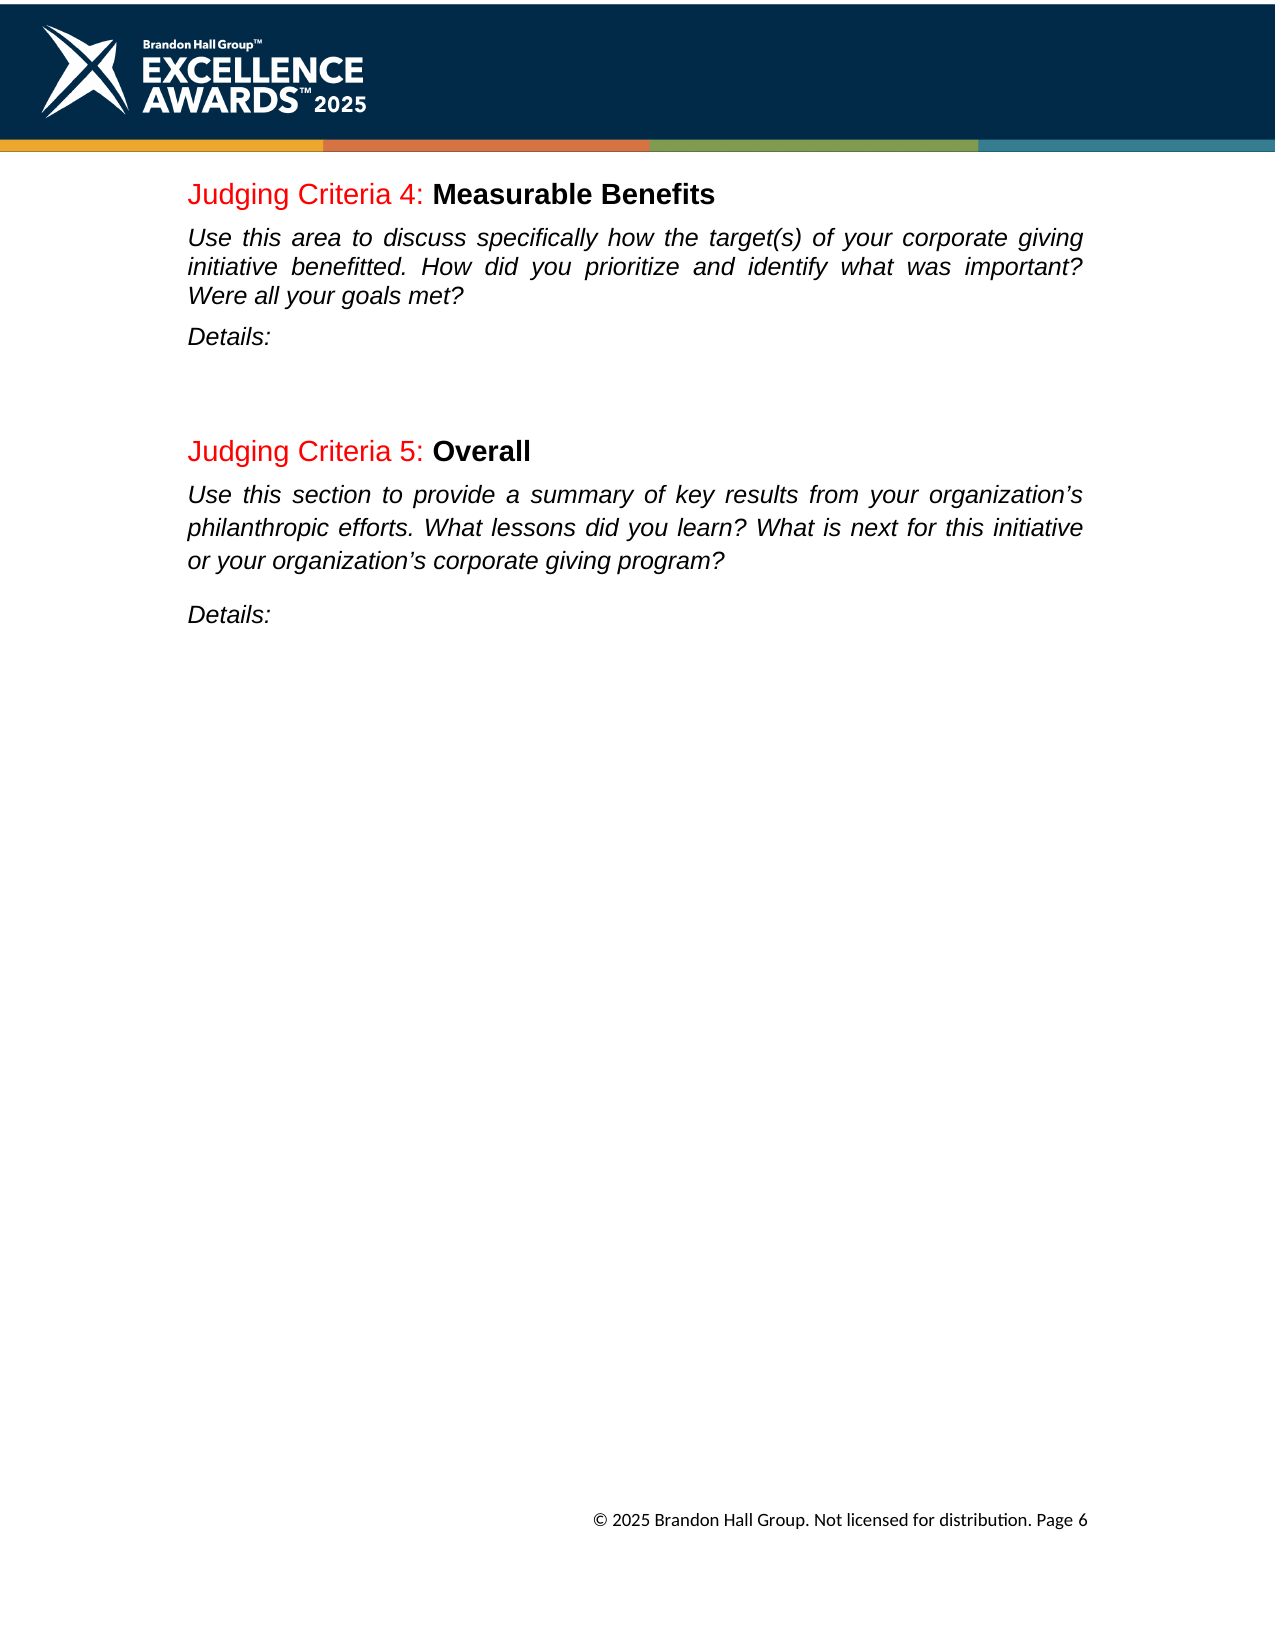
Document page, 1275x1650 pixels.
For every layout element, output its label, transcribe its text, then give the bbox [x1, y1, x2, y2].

text Use this area to discuss specifically how the target(s) of your corporate giving initiative benefitted. How did you prioritize and identify what was important? Were all your goals met? [187, 223, 1087, 309]
text Use this section to provide a summary of key results from your organization’s philanthropic efforts. What lessons did you learn? What is next for this initiative or your organization’s corporate giving program? [187, 480, 1087, 575]
text Details: [187, 600, 1087, 629]
text Judging Criteria 4: Measurable Benefits [187, 177, 1087, 211]
text Details: [187, 322, 1087, 351]
text Judging Criteria 5: Overall [187, 434, 1087, 468]
picture [0, 4, 1275, 152]
